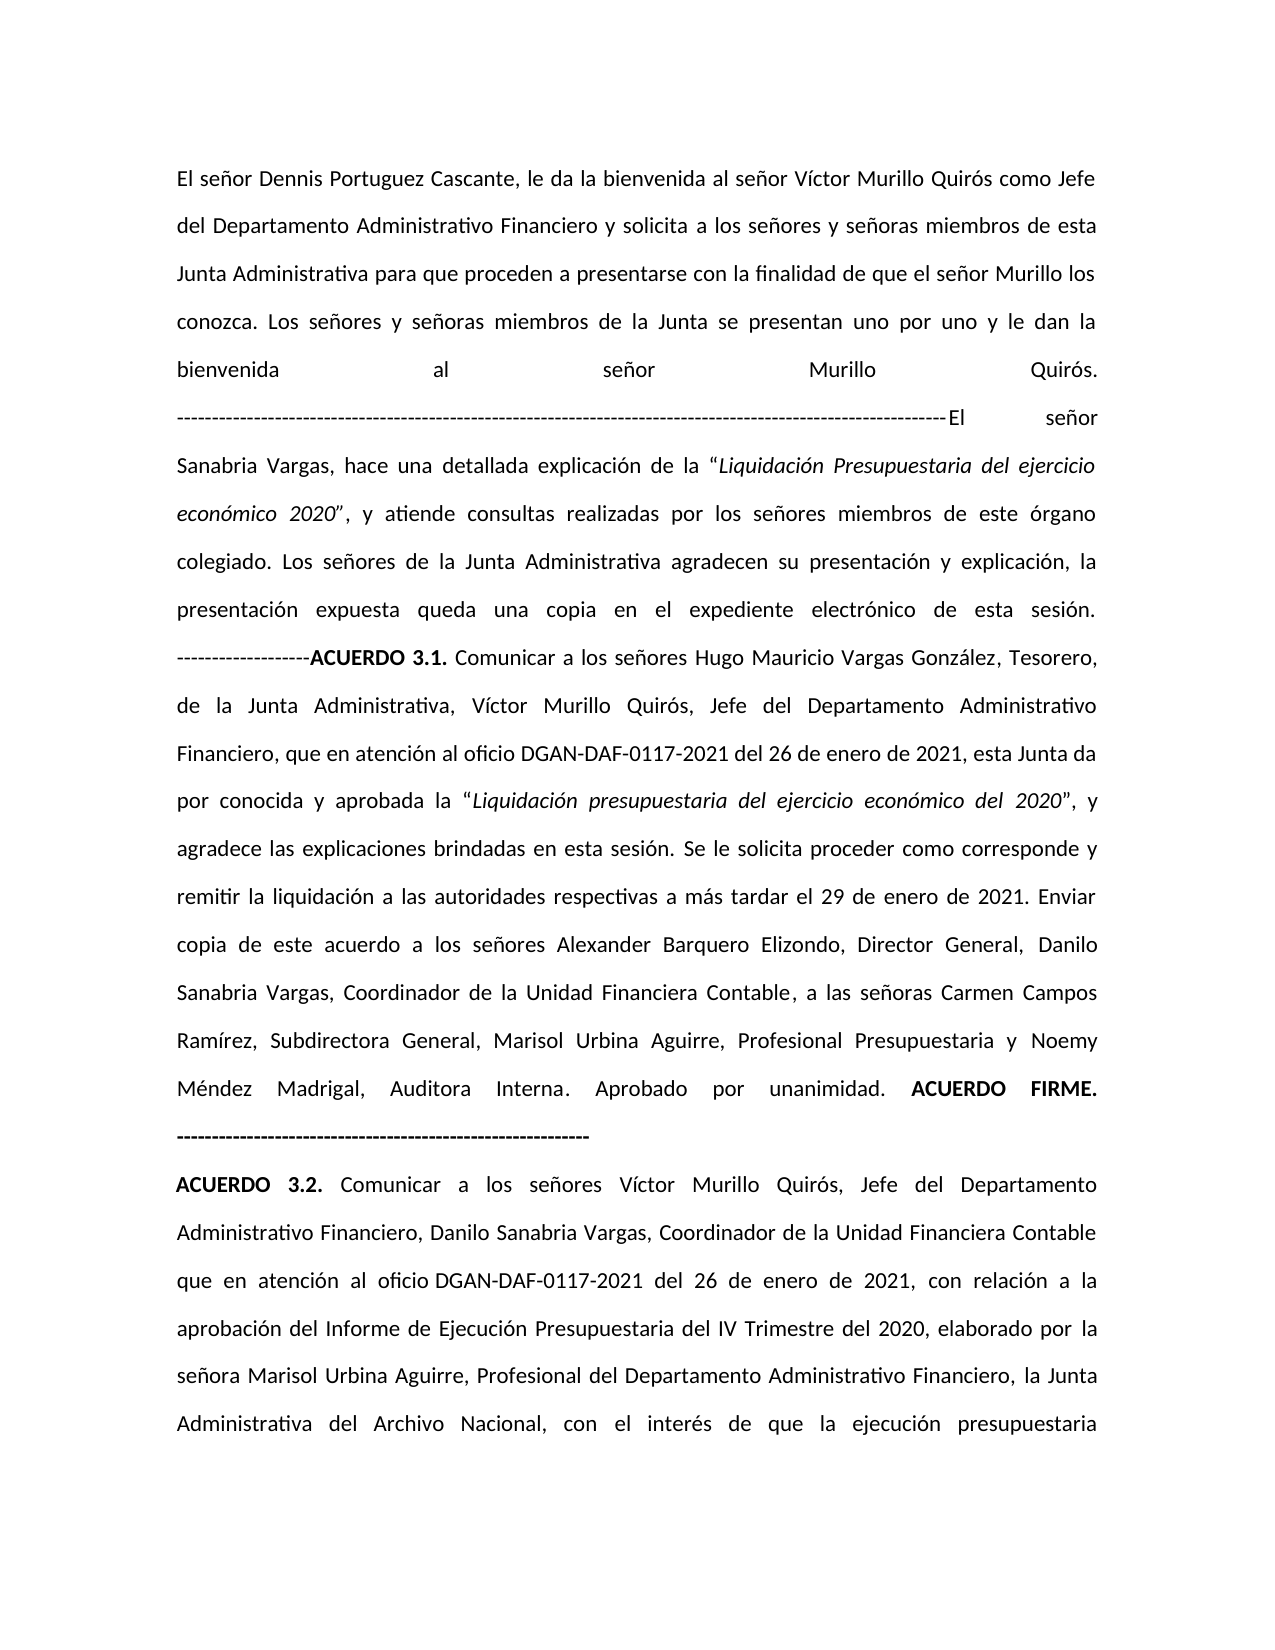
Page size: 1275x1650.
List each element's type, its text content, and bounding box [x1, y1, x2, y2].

text El señor Dennis Portuguez Cascante, le da la bienvenida al señor Víctor Murillo Quirós como Jefe del Departamento Administrativo Financiero y solicita a los señores y señoras miembros de esta Junta Administrativa para que proceden a presentarse con la finalidad de que el señor Murillo los conozca. Los señores y señoras miembros de la Junta se presentan uno por uno y le dan la bienvenida al señor Murillo Quirós. --------------------------------------------------------------------------------------------------------------El señor Sanabria Vargas, hace una detallada explicación de la “Liquidación Presupuestaria del ejercicio económico 2020”, y atiende consultas realizadas por los señores miembros de este órgano colegiado. Los señores de la Junta Administrativa agradecen su presentación y explicación, la presentación expuesta queda una copia en el expediente electrónico de esta sesión. -------------------ACUERDO 3.1. Comunicar a los señores Hugo Mauricio Vargas González, Tesorero, de la Junta Administrativa, Víctor Murillo Quirós, Jefe del Departamento Administrativo Financiero, que en atención al oficio DGAN-DAF-0117-2021 del 26 de enero de 2021, esta Junta da por conocida y aprobada la “Liquidación presupuestaria del ejercicio económico del 2020”, y agradece las explicaciones brindadas en esta sesión. Se le solicita proceder como corresponde y remitir la liquidación a las autoridades respectivas a más tardar el 29 de enero de 2021. Enviar copia de este acuerdo a los señores Alexander Barquero Elizondo, Director General, Danilo Sanabria Vargas, Coordinador de la Unidad Financiera Contable, a las señoras Carmen Campos Ramírez, Subdirectora General, Marisol Urbina Aguirre, Profesional Presupuestaria y Noemy Méndez Madrigal, Auditora Interna. Aprobado por unanimidad. ACUERDO FIRME. ----------------------------------------------------------- [177, 148, 1098, 1154]
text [176, 1154, 1098, 1441]
